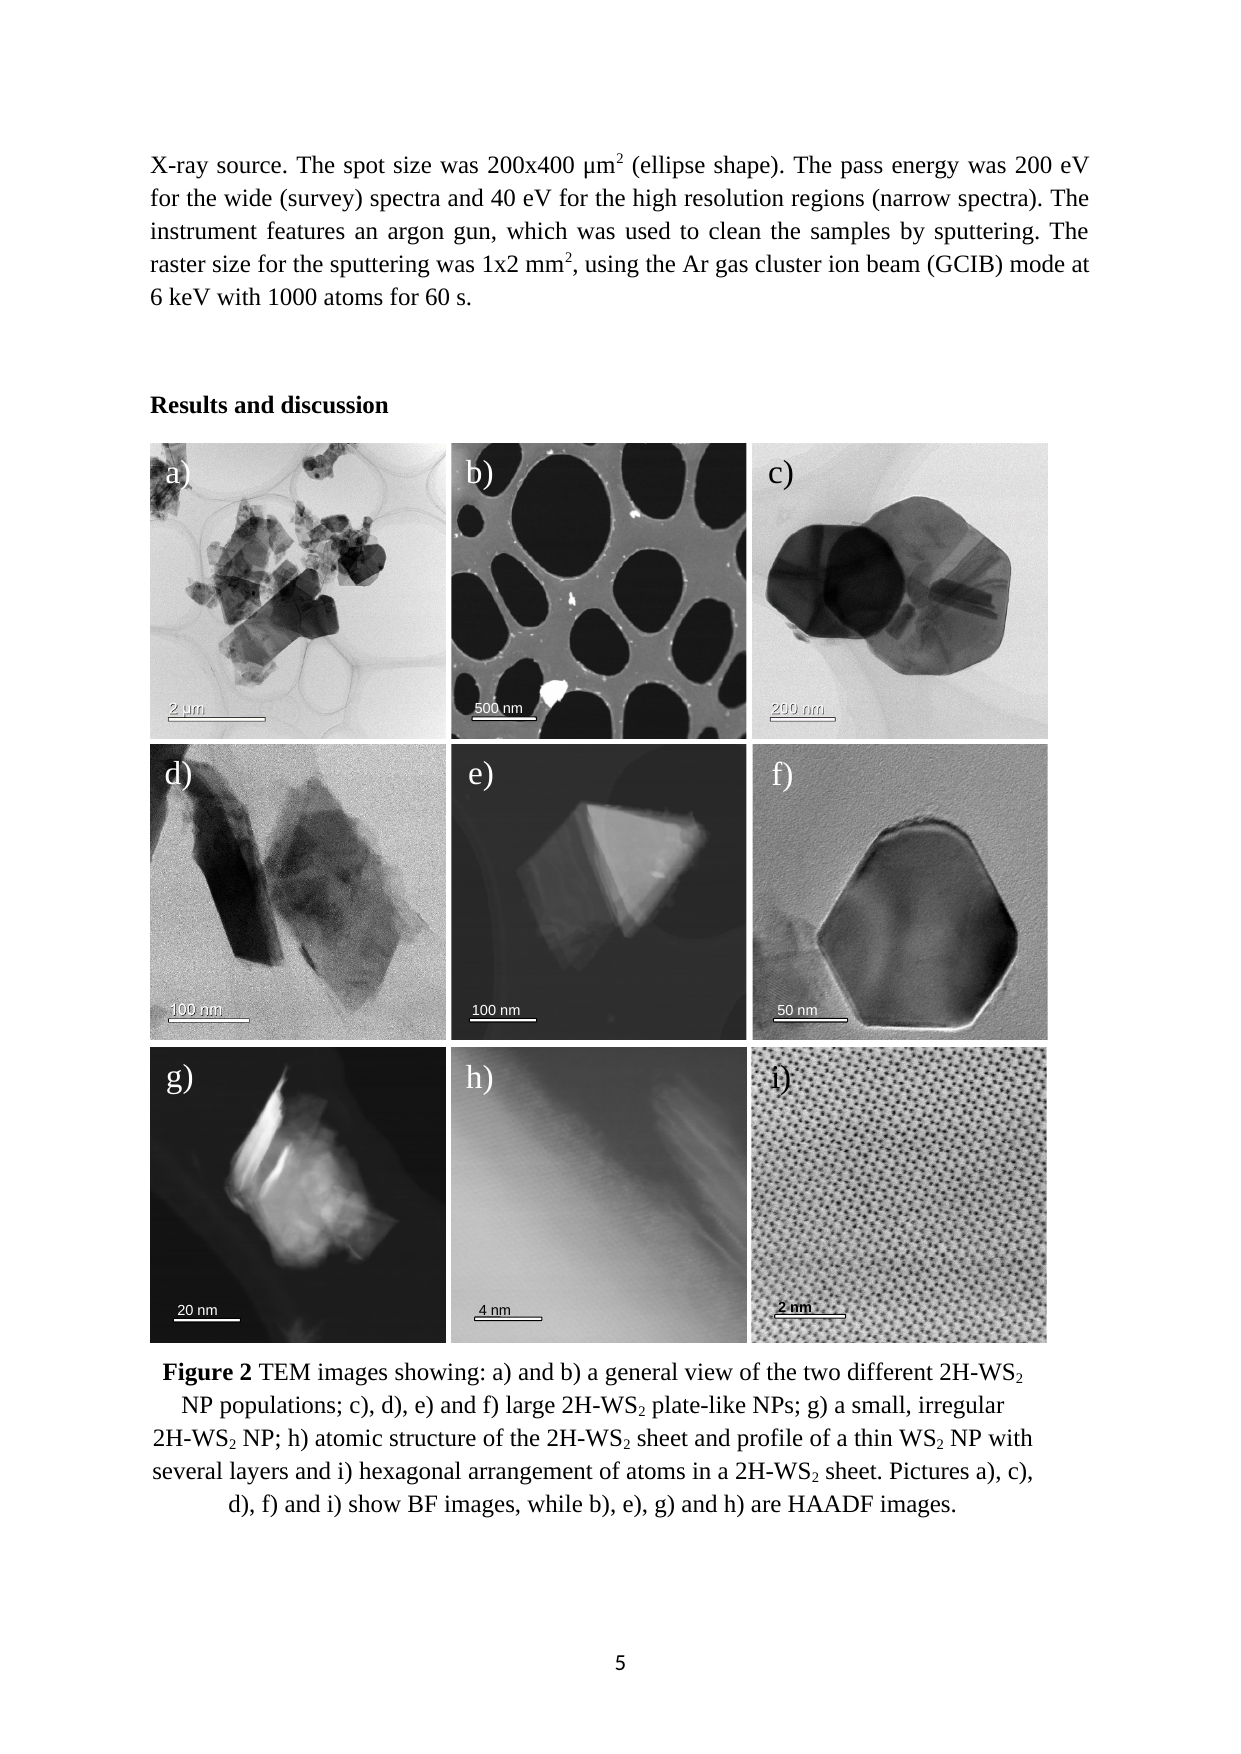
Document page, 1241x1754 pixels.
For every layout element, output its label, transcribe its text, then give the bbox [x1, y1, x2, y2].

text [150, 150, 1090, 311]
picture [752, 744, 1048, 1040]
picture [451, 744, 747, 1040]
picture [150, 443, 446, 739]
picture [150, 744, 446, 1040]
picture [451, 1047, 747, 1343]
text Results and discussion [150, 390, 1090, 418]
picture [150, 1047, 446, 1343]
picture [751, 1047, 1047, 1343]
picture [752, 443, 1048, 739]
picture [451, 443, 747, 739]
